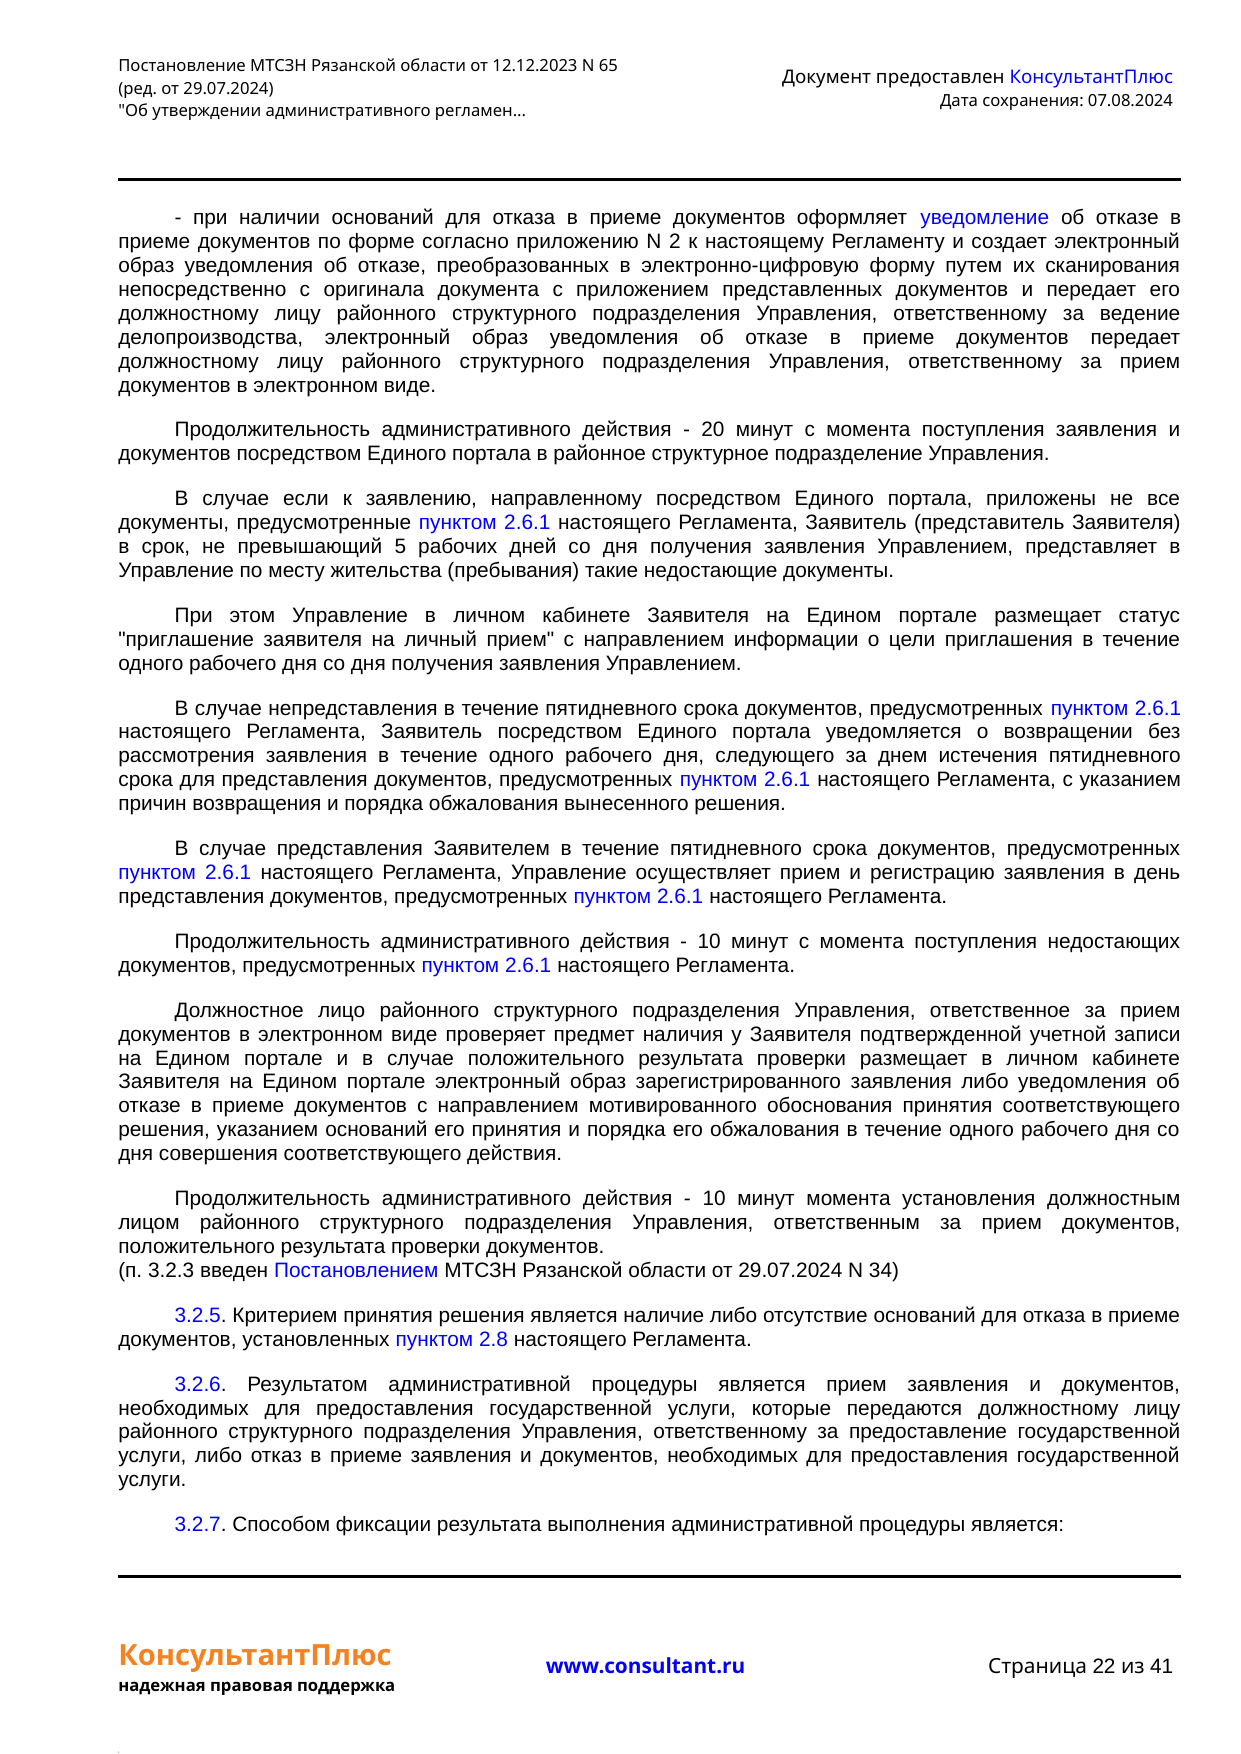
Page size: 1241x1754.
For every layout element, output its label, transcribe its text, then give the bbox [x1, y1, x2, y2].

text В случае если к заявлению, направленному посредством Единого портала, приложены не все документы, предусмотренные пунктом 2.6.1 настоящего Регламента, Заявитель (представитель Заявителя) в срок, не превышающий 5 рабочих дней со дня получения заявления Управлением, представляет в Управление по месту жительства (пребывания) такие недостающие документы. [118, 486, 1181, 582]
text - при наличии оснований для отказа в приеме документов оформляет уведомление об отказе в приеме документов по форме согласно приложению N 2 к настоящему Регламенту и создает электронный образ уведомления об отказе, преобразованных в электронно-цифровую форму путем их сканирования непосредственно с оригинала документа с приложением представленных документов и передает его должностному лицу районного структурного подразделения Управления, ответственному за ведение делопроизводства, электронный образ уведомления об отказе в приеме документов передает должностному лицу районного структурного подразделения Управления, ответственному за прием документов в электронном виде. [118, 205, 1181, 396]
text В случае непредставления в течение пятидневного срока документов, предусмотренных пунктом 2.6.1 настоящего Регламента, Заявитель посредством Единого портала уведомляется о возвращении без рассмотрения заявления в течение одного рабочего дня, следующего за днем истечения пятидневного срока для представления документов, предусмотренных пунктом 2.6.1 настоящего Регламента, с указанием причин возвращения и порядка обжалования вынесенного решения. [118, 695, 1181, 815]
text При этом Управление в личном кабинете Заявителя на Едином портале размещает статус "приглашение заявителя на личный прием" с направлением информации о цели приглашения в течение одного рабочего дня со дня получения заявления Управлением. [118, 603, 1181, 674]
text 3.2.7. Способом фиксации результата выполнения административной процедуры является: [118, 1512, 1181, 1536]
text В случае представления Заявителем в течение пятидневного срока документов, предусмотренных пунктом 2.6.1 настоящего Регламента, Управление осуществляет прием и регистрацию заявления в день представления документов, предусмотренных пунктом 2.6.1 настоящего Регламента. [118, 836, 1181, 908]
text Продолжительность административного действия - 20 минут с момента поступления заявления и документов посредством Единого портала в районное структурное подразделение Управления. [118, 417, 1181, 465]
text (п. 3.2.3 введен Постановлением МТСЗН Рязанской области от 29.07.2024 N 34) [118, 1258, 1181, 1282]
text Продолжительность административного действия - 10 минут момента установления должностным лицом районного структурного подразделения Управления, ответственным за прием документов, положительного результата проверки документов. [118, 1186, 1181, 1258]
text 3.2.6. Результатом административной процедуры является прием заявления и документов, необходимых для предоставления государственной услуги, которые передаются должностному лицу районного структурного подразделения Управления, ответственному за предоставление государственной услуги, либо отказ в приеме заявления и документов, необходимых для предоставления государственной услуги. [118, 1371, 1181, 1491]
text 3.2.5. Критерием принятия решения является наличие либо отсутствие оснований для отказа в приеме документов, установленных пунктом 2.8 настоящего Регламента. [118, 1303, 1181, 1351]
text Продолжительность административного действия - 10 минут с момента поступления недостающих документов, предусмотренных пунктом 2.6.1 настоящего Регламента. [118, 929, 1181, 977]
text Должностное лицо районного структурного подразделения Управления, ответственное за прием документов в электронном виде проверяет предмет наличия у Заявителя подтвержденной учетной записи на Едином портале и в случае положительного результата проверки размещает в личном кабинете Заявителя на Едином портале электронный образ зарегистрированного заявления либо уведомления об отказе в приеме документов с направлением мотивированного обоснования принятия соответствующего решения, указанием оснований его принятия и порядка его обжалования в течение одного рабочего дня со дня совершения соответствующего действия. [118, 997, 1181, 1165]
